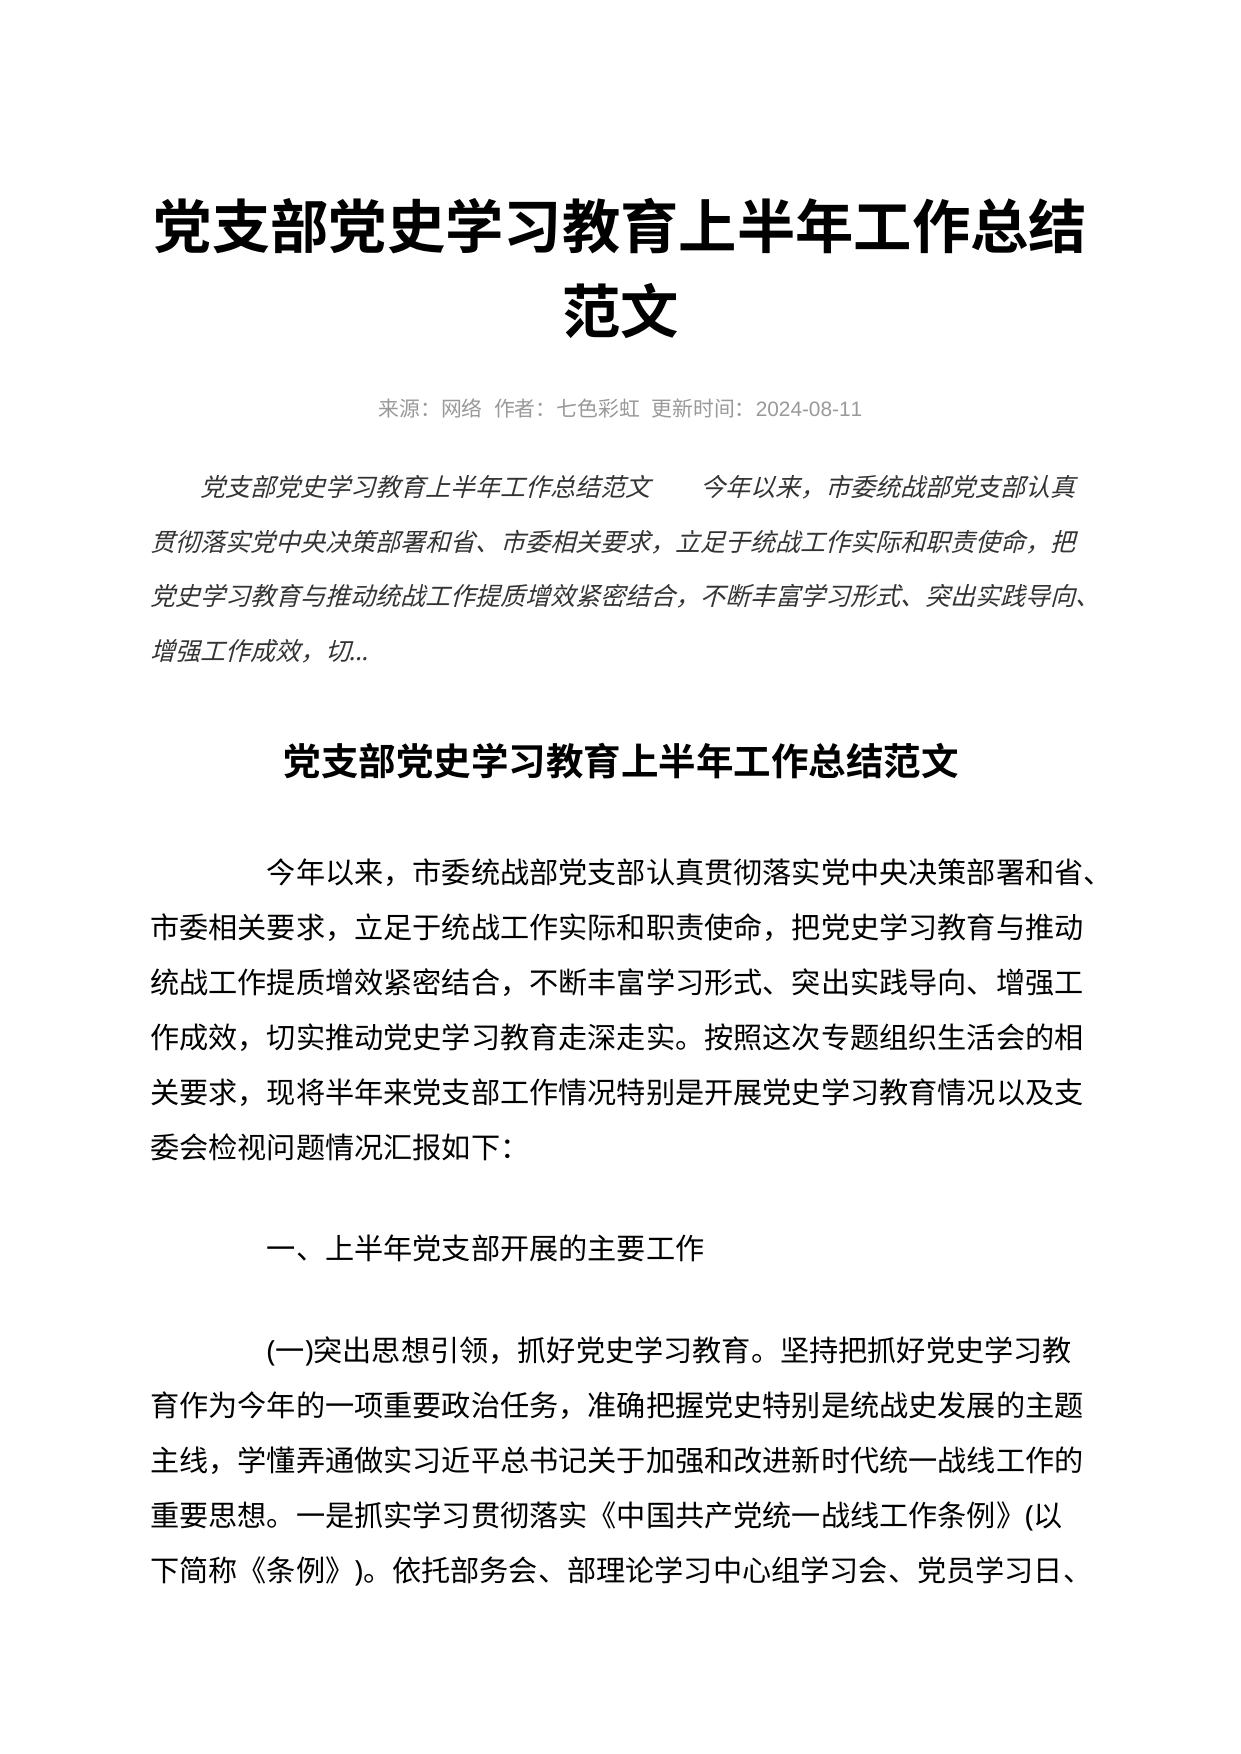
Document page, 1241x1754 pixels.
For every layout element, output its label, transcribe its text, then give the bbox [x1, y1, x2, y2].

text 来源：网络 作者：七色彩虹 更新时间：2024-08-11 [150, 397, 1090, 421]
text 党支部党史学习教育上半年工作总结范文 [150, 732, 1090, 787]
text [150, 1328, 1090, 1590]
subtitle 党支部党史学习教育上半年工作总结范文 [150, 181, 1090, 350]
text 一、上半年党支部开展的主要工作 [150, 1226, 1090, 1268]
text 党支部党史学习教育上半年工作总结范文 今年以来，市委统战部党支部认真贯彻落实党中央决策部署和省、市委相关要求，立足于统战工作实际和职责使命，把党史学习教育与推动统战工作提质增效紧密结合，不断丰富学习形式、突出实践导向、增强工作成效，切... [150, 468, 1090, 667]
text 今年以来，市委统战部党支部认真贯彻落实党中央决策部署和省、市委相关要求，立足于统战工作实际和职责使命，把党史学习教育与推动统战工作提质增效紧密结合，不断丰富学习形式、突出实践导向、增强工作成效，切实推动党史学习教育走深走实。按照这次专题组织生活会的相关要求，现将半年来党支部工作情况特别是开展党史学习教育情况以及支委会检视问题情况汇报如下： [150, 850, 1090, 1166]
